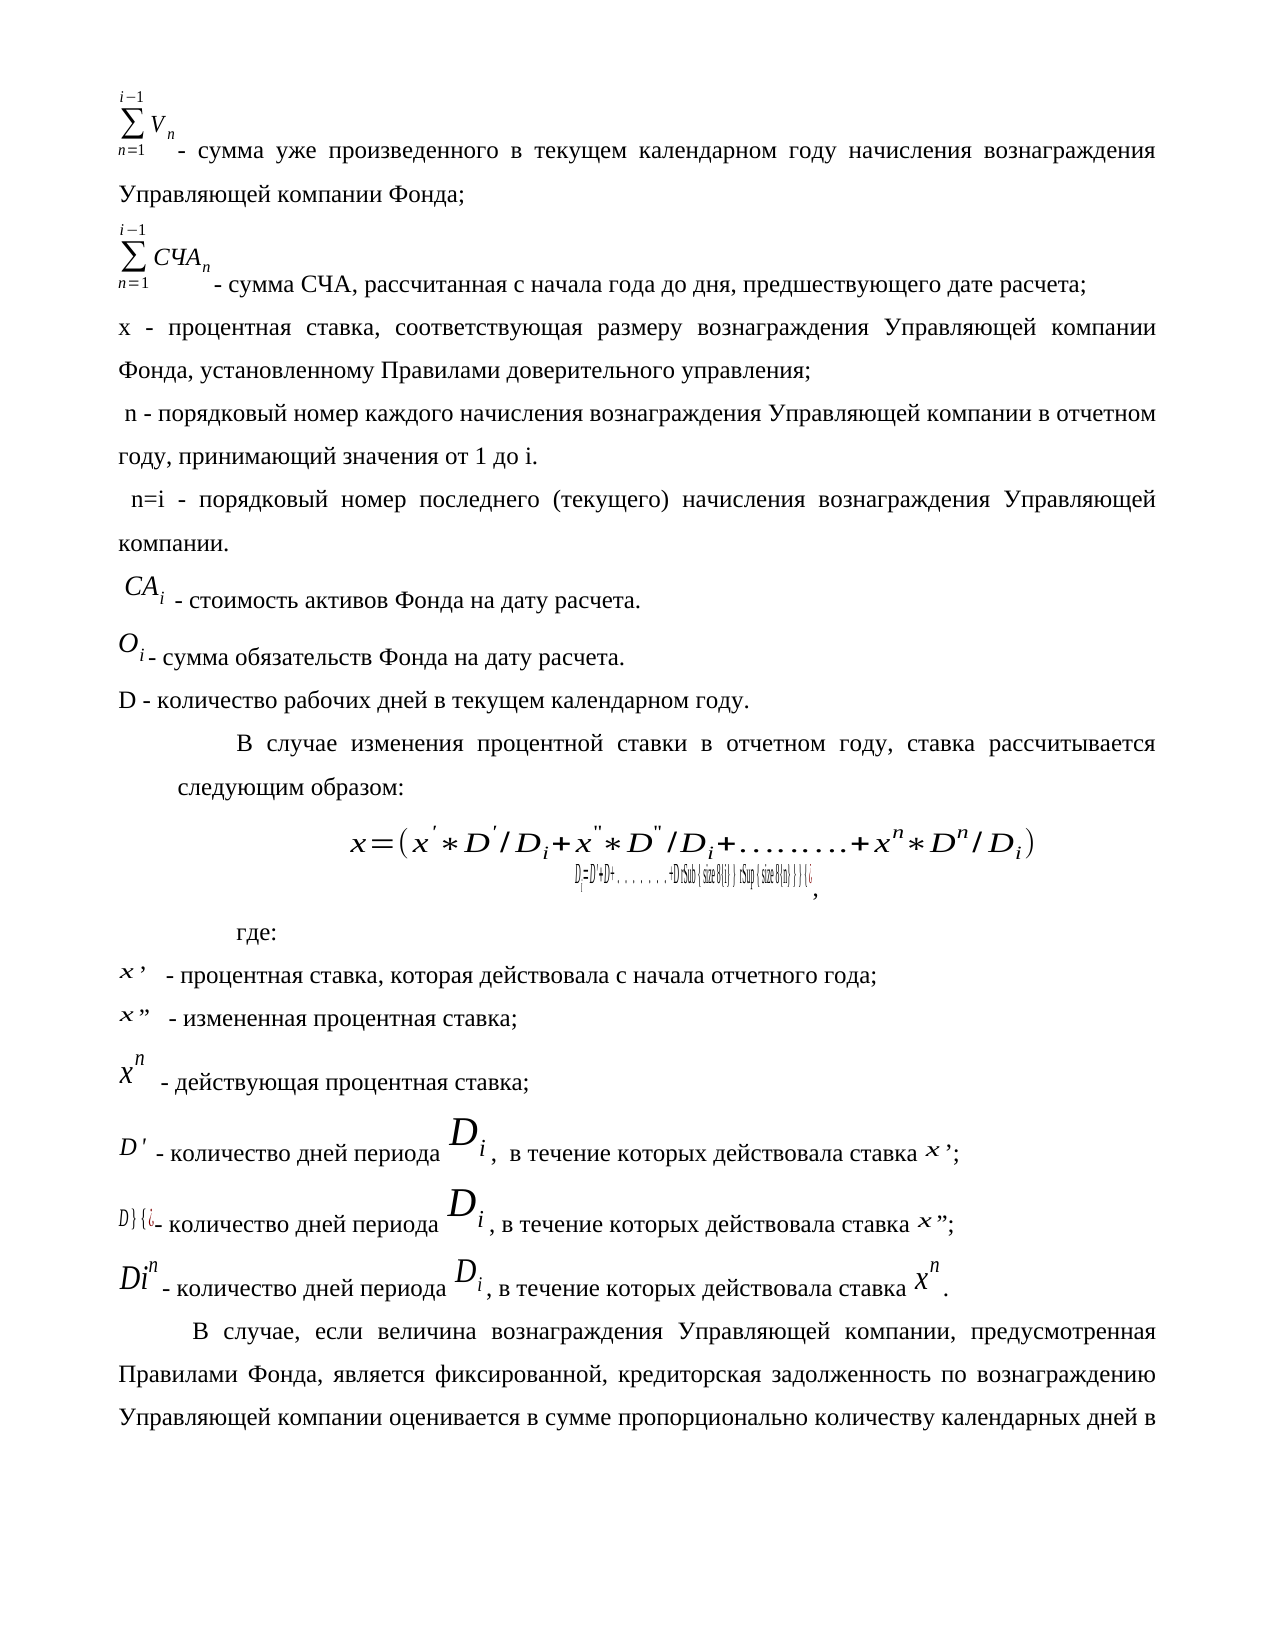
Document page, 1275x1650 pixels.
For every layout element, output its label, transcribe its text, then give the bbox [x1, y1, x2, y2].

text n - порядковый номер каждого начисления вознаграждения Управляющей компании в отчетном году, принимающий значения от 1 до i. [118, 398, 1157, 470]
text - количество дней периода , в течение которых действовала ставка ’; [118, 1110, 1157, 1167]
text D - количество рабочих дней в текущем календарном году. [118, 685, 1157, 714]
text х - процентная ставка, соответствующая размеру вознаграждения Управляющей компании Фонда, установленному Правилами доверительного управления; [118, 312, 1157, 384]
list - сумма обязательств Фонда на дату расчета. [118, 628, 1157, 671]
list - количество дней периода , в течение которых действовала ставка . [118, 1252, 1157, 1302]
text - сумма уже произведенного в текущем календарном году начисления вознаграждения Управляющей компании Фонда; [118, 89, 1157, 207]
text - сумма СЧА, рассчитанная с начала года до дня, предшествующего дате расчета; [118, 222, 1157, 298]
text В случае изменения процентной ставки в отчетном году, ставка рассчитывается следующим образом: [177, 728, 1157, 800]
text - количество дней периода , в течение которых действовала ставка ”; [118, 1181, 1157, 1238]
list - стоимость активов Фонда на дату расчета. [118, 571, 1157, 614]
text n=i - порядковый номер последнего (текущего) начисления вознаграждения Управляющей компании. [118, 484, 1157, 556]
text где: [177, 917, 1157, 945]
text ’ - процентная ставка, которая действовала с начала отчетного года; [118, 960, 1157, 989]
text , [177, 858, 1157, 902]
text - действующая процентная ставка; [118, 1046, 1157, 1095]
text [118, 1316, 1157, 1431]
text ” - измененная процентная ставка; [118, 1003, 1157, 1032]
